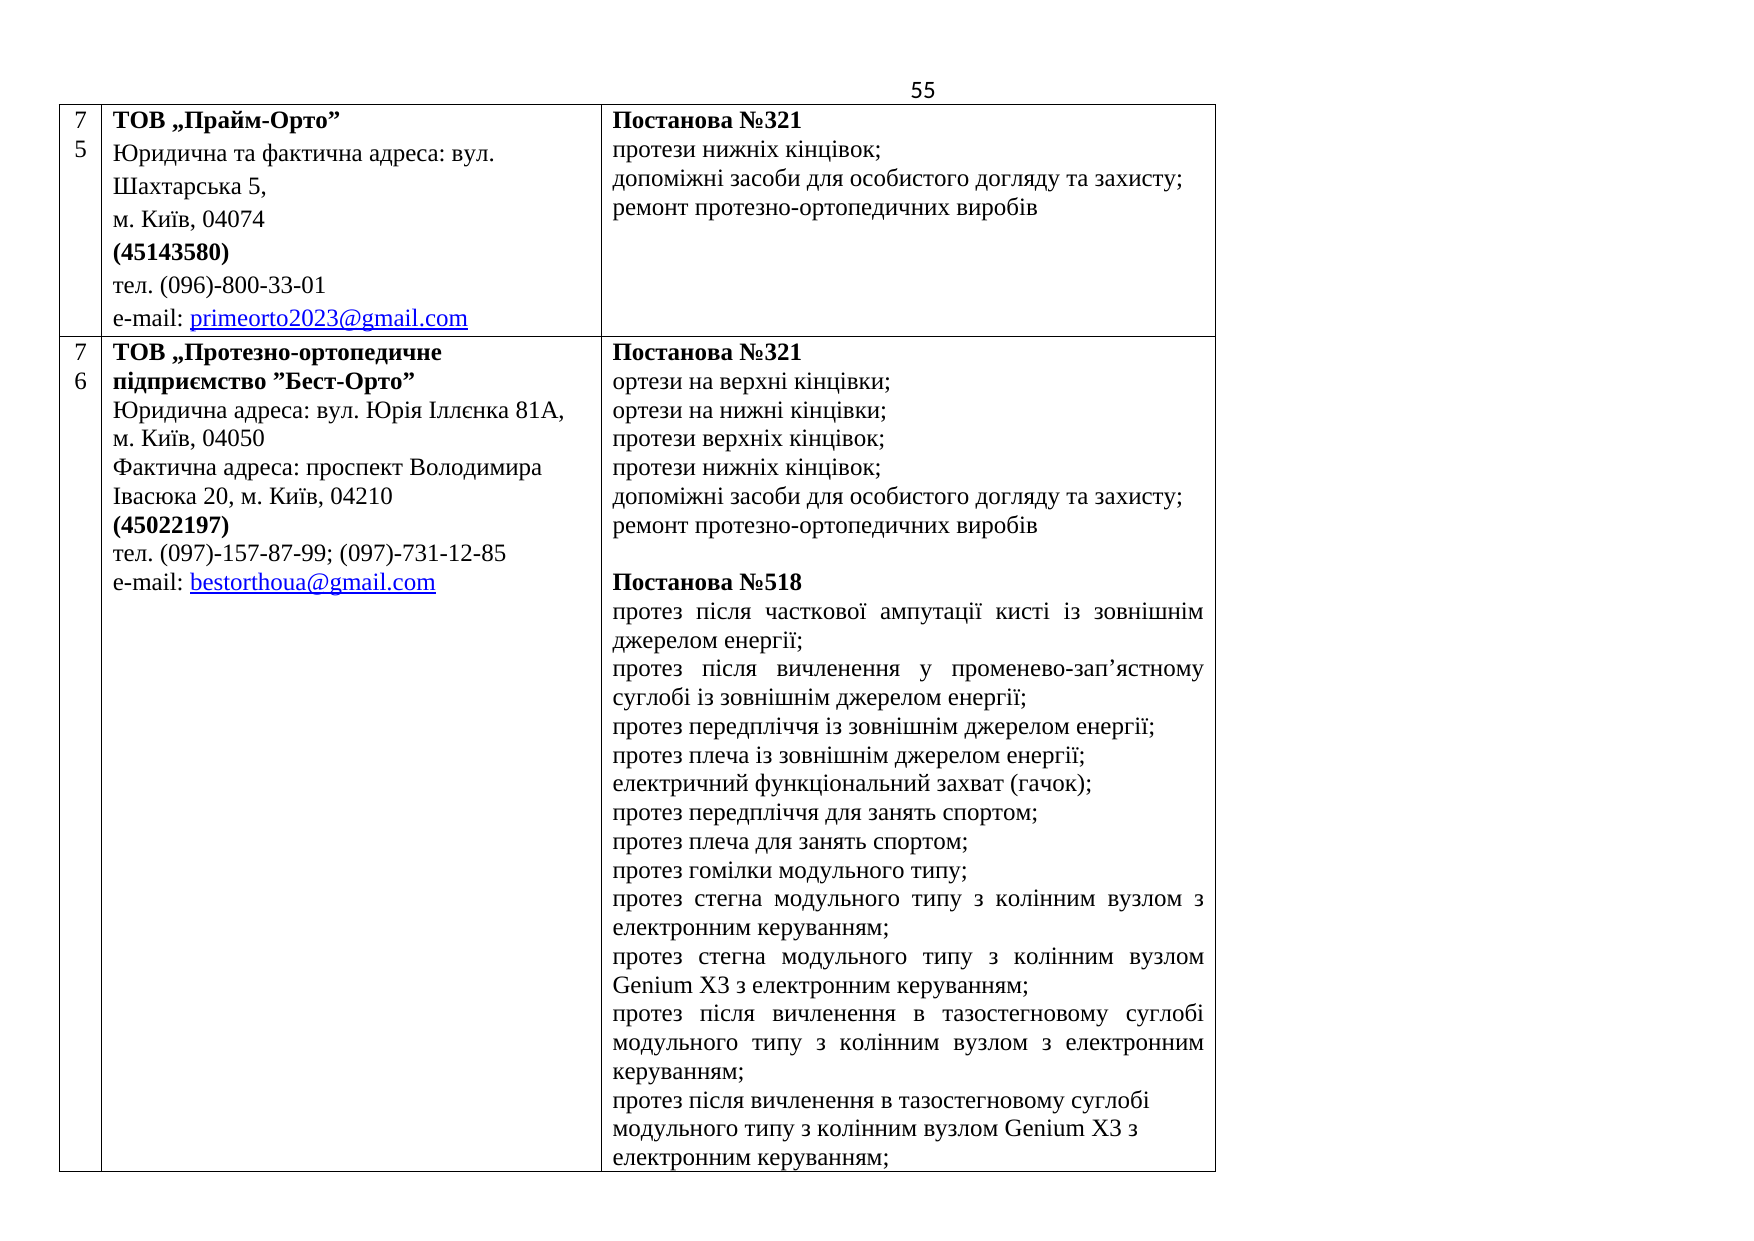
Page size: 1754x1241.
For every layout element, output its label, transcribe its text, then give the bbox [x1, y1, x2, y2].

table_cell Постанова №321 протези нижніх кінцівок; допоміжні засоби для особистого догляду та захисту; ремонт протезно-ортопедичних виробів [602, 105, 1215, 336]
table_cell 76 [60, 337, 101, 1171]
table_cell 75 [60, 105, 101, 336]
table_cell ТОВ „Прайм-Ортоˮ Юридична та фактична адреса: вул. Шахтарська 5, м. Київ, 04074 (45143580) тел. (096)-800-33-01 e-mail: primeorto2023@gmail.com [102, 105, 601, 336]
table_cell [602, 337, 1215, 1171]
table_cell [102, 337, 601, 1171]
